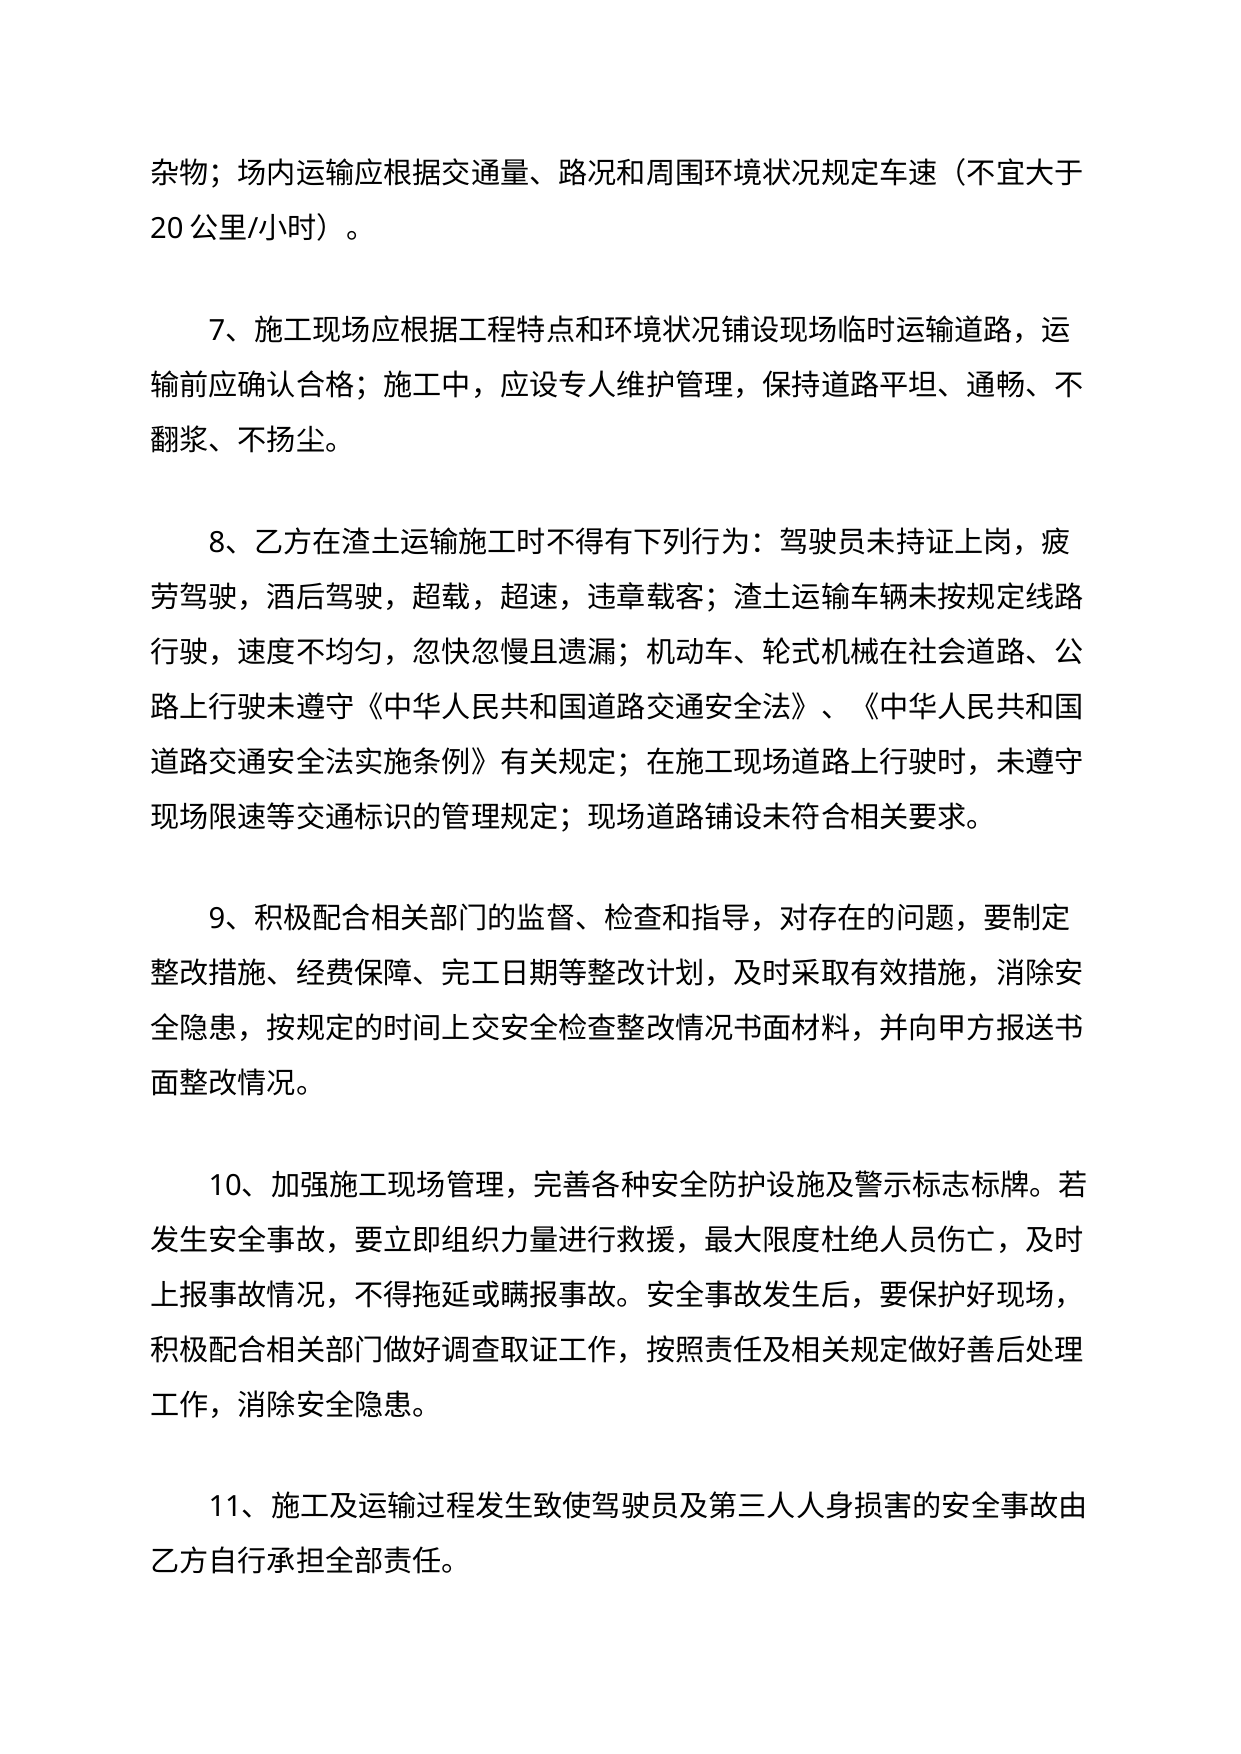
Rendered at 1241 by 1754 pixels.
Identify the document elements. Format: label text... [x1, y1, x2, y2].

text 7、施工现场应根据工程特点和环境状况铺设现场临时运输道路，运输前应确认合格；施工中，应设专人维护管理，保持道路平坦、通畅、不翻浆、不扬尘。 [150, 307, 1090, 459]
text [150, 150, 1090, 247]
text 11、施工及运输过程发生致使驾驶员及第三人人身损害的安全事故由乙方自行承担全部责任。 [150, 1483, 1090, 1580]
text 10、加强施工现场管理，完善各种安全防护设施及警示标志标牌。若发生安全事故，要立即组织力量进行救援，最大限度杜绝人员伤亡，及时上报事故情况，不得拖延或瞒报事故。安全事故发生后，要保护好现场，积极配合相关部门做好调查取证工作，按照责任及相关规定做好善后处理工作，消除安全隐患。 [150, 1161, 1090, 1423]
text 8、乙方在渣土运输施工时不得有下列行为：驾驶员未持证上岗，疲劳驾驶，酒后驾驶，超载，超速，违章载客；渣土运输车辆未按规定线路行驶，速度不均匀，忽快忽慢且遗漏；机动车、轮式机械在社会道路、公路上行驶未遵守《中华人民共和国道路交通安全法》、《中华人民共和国道路交通安全法实施条例》有关规定；在施工现场道路上行驶时，未遵守现场限速等交通标识的管理规定；现场道路铺设未符合相关要求。 [150, 518, 1090, 835]
text 9、积极配合相关部门的监督、检查和指导，对存在的问题，要制定整改措施、经费保障、完工日期等整改计划，及时采取有效措施，消除安全隐患，按规定的时间上交安全检查整改情况书面材料，并向甲方报送书面整改情况。 [150, 895, 1090, 1102]
